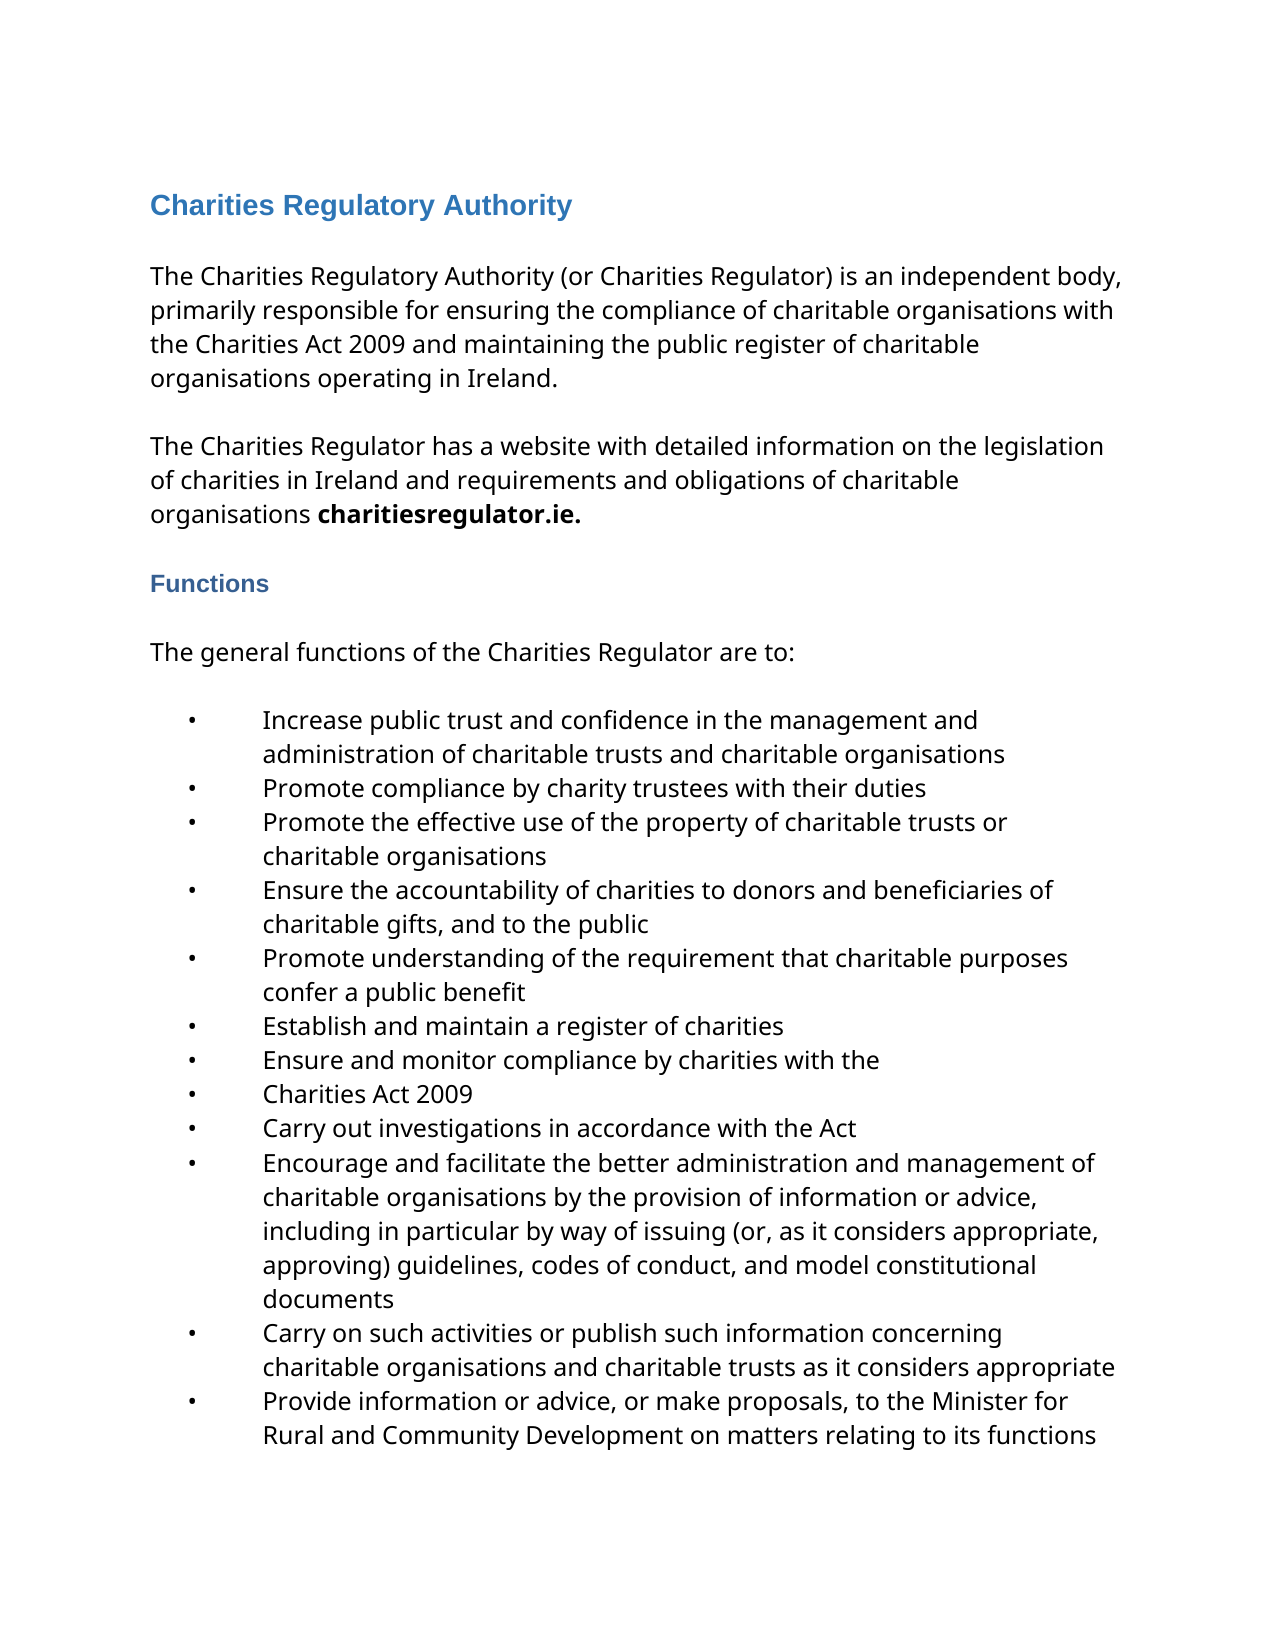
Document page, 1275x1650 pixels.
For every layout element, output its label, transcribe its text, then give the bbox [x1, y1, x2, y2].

list Establish and maintain a register of charities [187, 1009, 1125, 1043]
list Promote the effective use of the property of charitable trusts or charitable organisations [187, 804, 1125, 873]
subtitle Charities Regulatory Authority [150, 188, 1125, 222]
list Provide information or advice, or make proposals, to the Minister for Rural and Community Development on matters relating to its functions [187, 1384, 1125, 1452]
list Carry out investigations in accordance with the Act [187, 1111, 1125, 1145]
text The general functions of the Charities Regulator are to: [150, 634, 1125, 668]
list Promote compliance by charity trustees with their duties [187, 771, 1125, 804]
list Charities Act 2009 [187, 1077, 1125, 1111]
list Encourage and facilitate the better administration and management of charitable organisations by the provision of information or advice, including in particular by way of issuing (or, as it considers appropriate, approving) guidelines, codes of conduct, and model constitutional documents [187, 1145, 1125, 1316]
list Increase public trust and confidence in the management and administration of charitable trusts and charitable organisations [187, 702, 1125, 771]
list Ensure the accountability of charities to donors and beneficiaries of charitable gifts, and to the public [187, 873, 1125, 941]
list Promote understanding of the requirement that charitable purposes confer a public benefit [187, 941, 1125, 1009]
text The Charities Regulatory Authority (or Charities Regulator) is an independent body, primarily responsible for ensuring the compliance of charitable organisations with the Charities Act 2009 and maintaining the public register of charitable organisations operating in Ireland. [150, 258, 1125, 395]
list Ensure and monitor compliance by charities with the [187, 1043, 1125, 1077]
list Carry on such activities or publish such information concerning charitable organisations and charitable trusts as it considers appropriate [187, 1316, 1125, 1384]
text The Charities Regulator has a website with detailed information on the legislation of charities in Ireland and requirements and obligations of charitable organisations charitiesregulator.ie. [150, 429, 1125, 531]
subtitle Functions [150, 569, 1125, 598]
